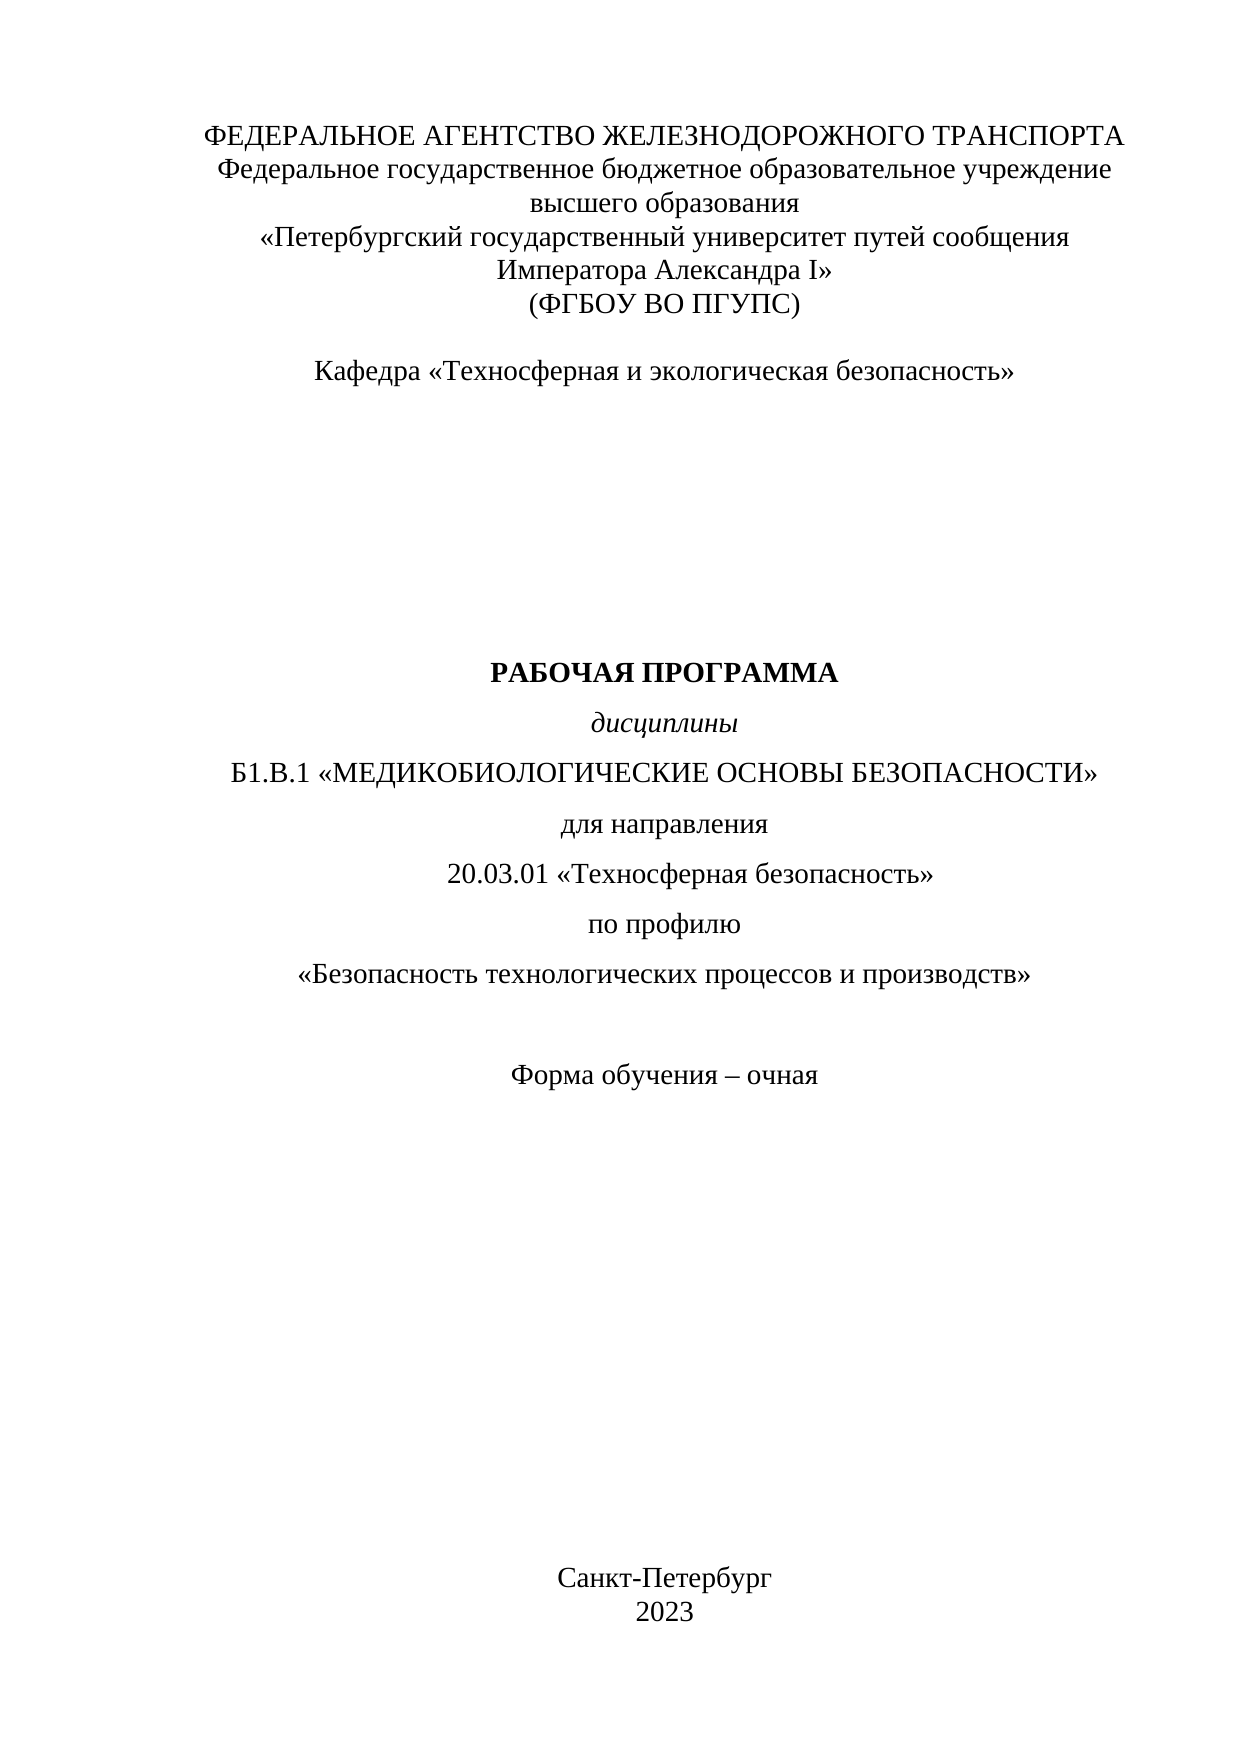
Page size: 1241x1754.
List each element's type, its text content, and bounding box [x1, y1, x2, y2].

text ФЕДЕРАЛЬНОЕ АГЕНТСТВО ЖЕЛЕЗНОДОРОЖНОГО ТРАНСПОРТА [177, 118, 1152, 152]
text Федеральное государственное бюджетное образовательное учреждение высшего образования [177, 152, 1152, 219]
text Кафедра «Техносферная и экологическая безопасность» [177, 353, 1152, 386]
text по профилю [177, 906, 1152, 940]
text РАБОЧАЯ ПРОГРАММА [177, 655, 1152, 688]
text «Петербургский государственный университет путей сообщения [177, 219, 1152, 252]
text 2023 [177, 1594, 1152, 1627]
text «Безопасность технологических процессов и производств» [177, 957, 1152, 990]
text Б1.В.1 «МЕДИКОБИОЛОГИЧЕСКИЕ ОСНОВЫ БЕЗОПАСНОСТИ» [177, 755, 1152, 789]
text Императора Александра I» [177, 252, 1152, 286]
text для направления [177, 806, 1152, 839]
text 20.03.01 «Техносферная безопасность» [177, 856, 1152, 889]
text Форма обучения – очная [177, 1057, 1152, 1091]
text дисциплины [177, 705, 1152, 739]
text (ФГБОУ ВО ПГУПС) [177, 286, 1152, 319]
text Санкт-Петербург [177, 1560, 1152, 1594]
